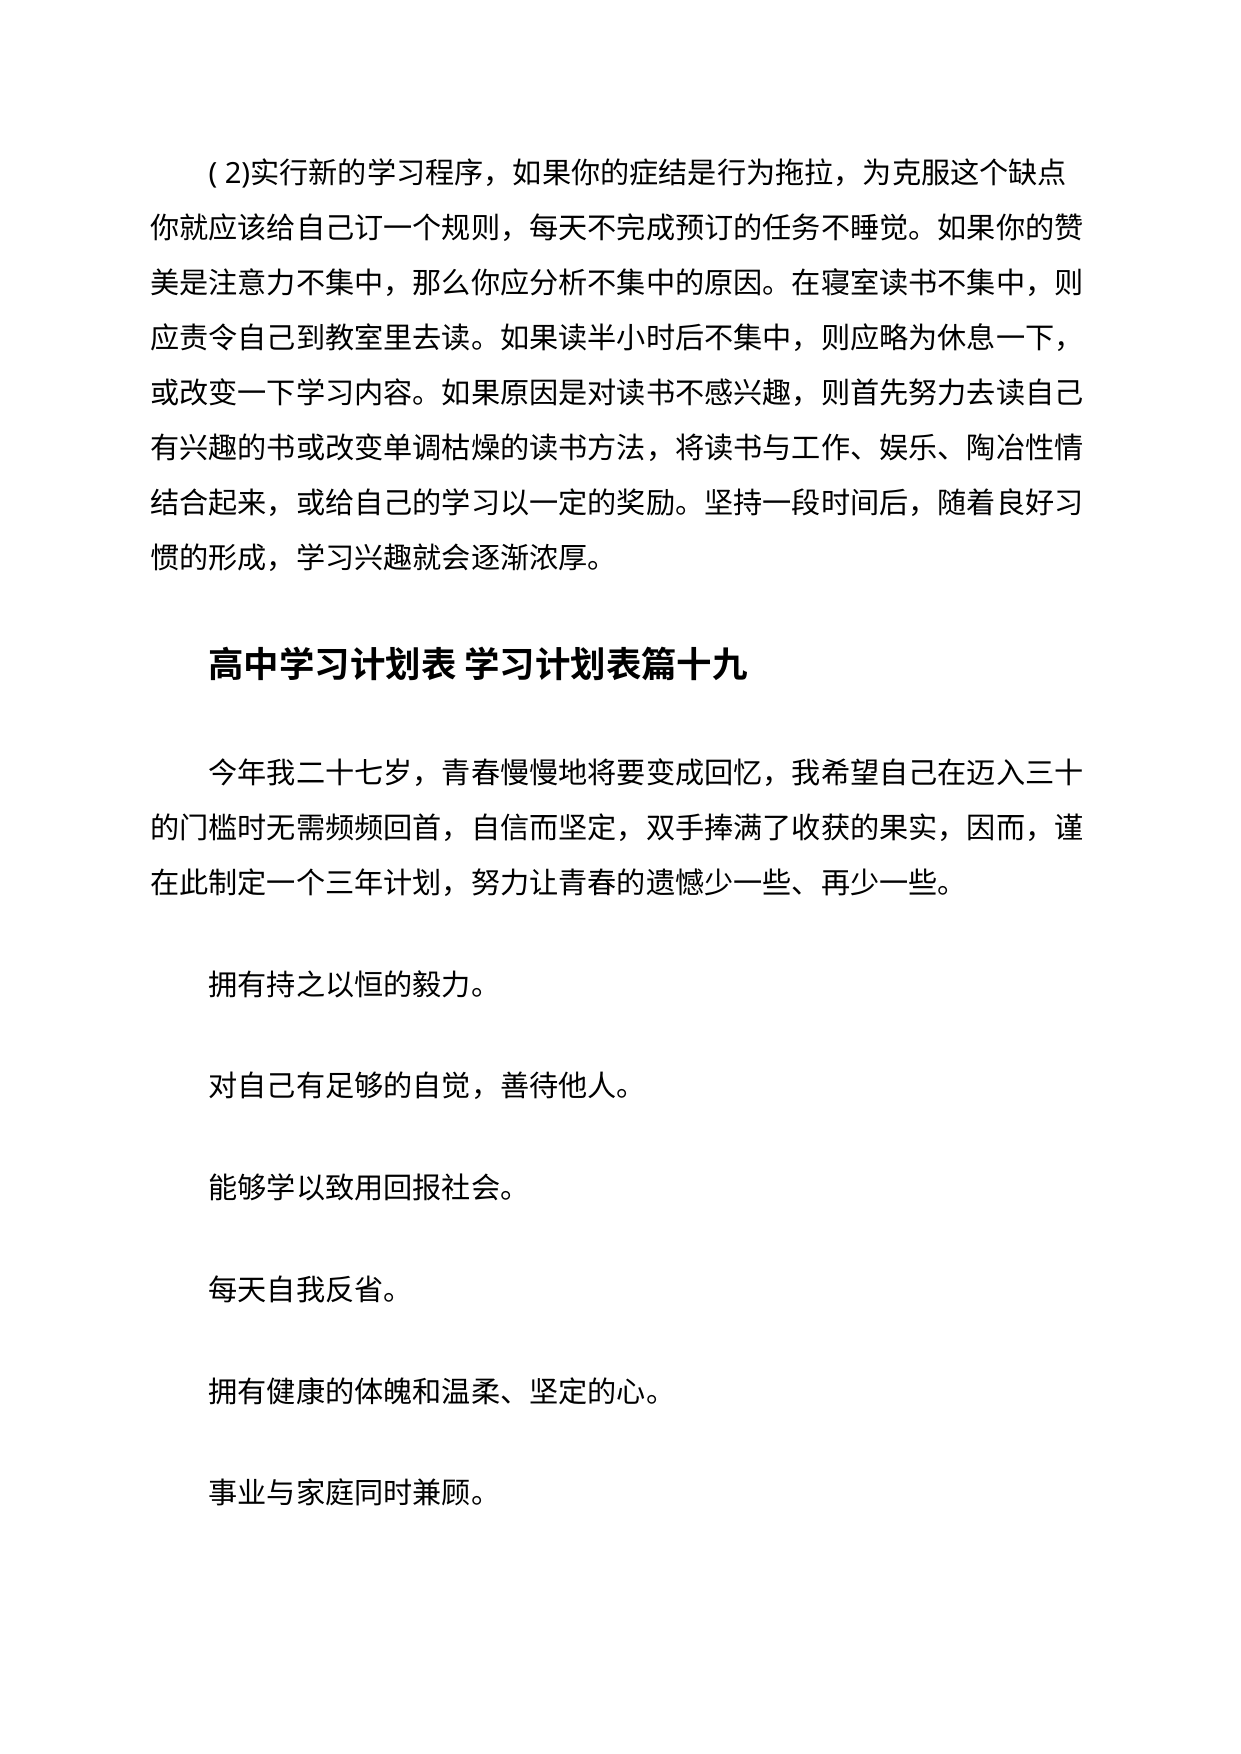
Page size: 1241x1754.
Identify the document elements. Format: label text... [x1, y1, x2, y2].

text 对自己有足够的自觉，善待他人。 [150, 1063, 1090, 1105]
text 拥有健康的体魄和温柔、坚定的心。 [150, 1368, 1090, 1411]
text 今年我二十七岁，青春慢慢地将要变成回忆，我希望自己在迈入三十的门槛时无需频频回首，自信而坚定，双手捧满了收获的果实，因而，谨在此制定一个三年计划，努力让青春的遗憾少一些、再少一些。 [150, 749, 1090, 902]
text 能够学以致用回报社会。 [150, 1165, 1090, 1207]
text ( 2)实行新的学习程序，如果你的症结是行为拖拉，为克服这个缺点你就应该给自己订一个规则，每天不完成预订的任务不睡觉。如果你的赞美是注意力不集中，那么你应分析不集中的原因。在寝室读书不集中，则应责令自己到教室里去读。如果读半小时后不集中，则应略为休息一下，或改变一下学习内容。如果原因是对读书不感兴趣，则首先努力去读自己有兴趣的书或改变单调枯燥的读书方法，将读书与工作、娱乐、陶冶性情结合起来，或给自己的学习以一定的奖励。坚持一段时间后，随着良好习惯的形成，学习兴趣就会逐渐浓厚。 [150, 150, 1090, 577]
text 高中学习计划表 学习计划表篇十九 [150, 636, 1090, 687]
text 每天自我反省。 [150, 1266, 1090, 1309]
text 拥有持之以恒的毅力。 [150, 961, 1090, 1003]
text 事业与家庭同时兼顾。 [150, 1470, 1090, 1512]
